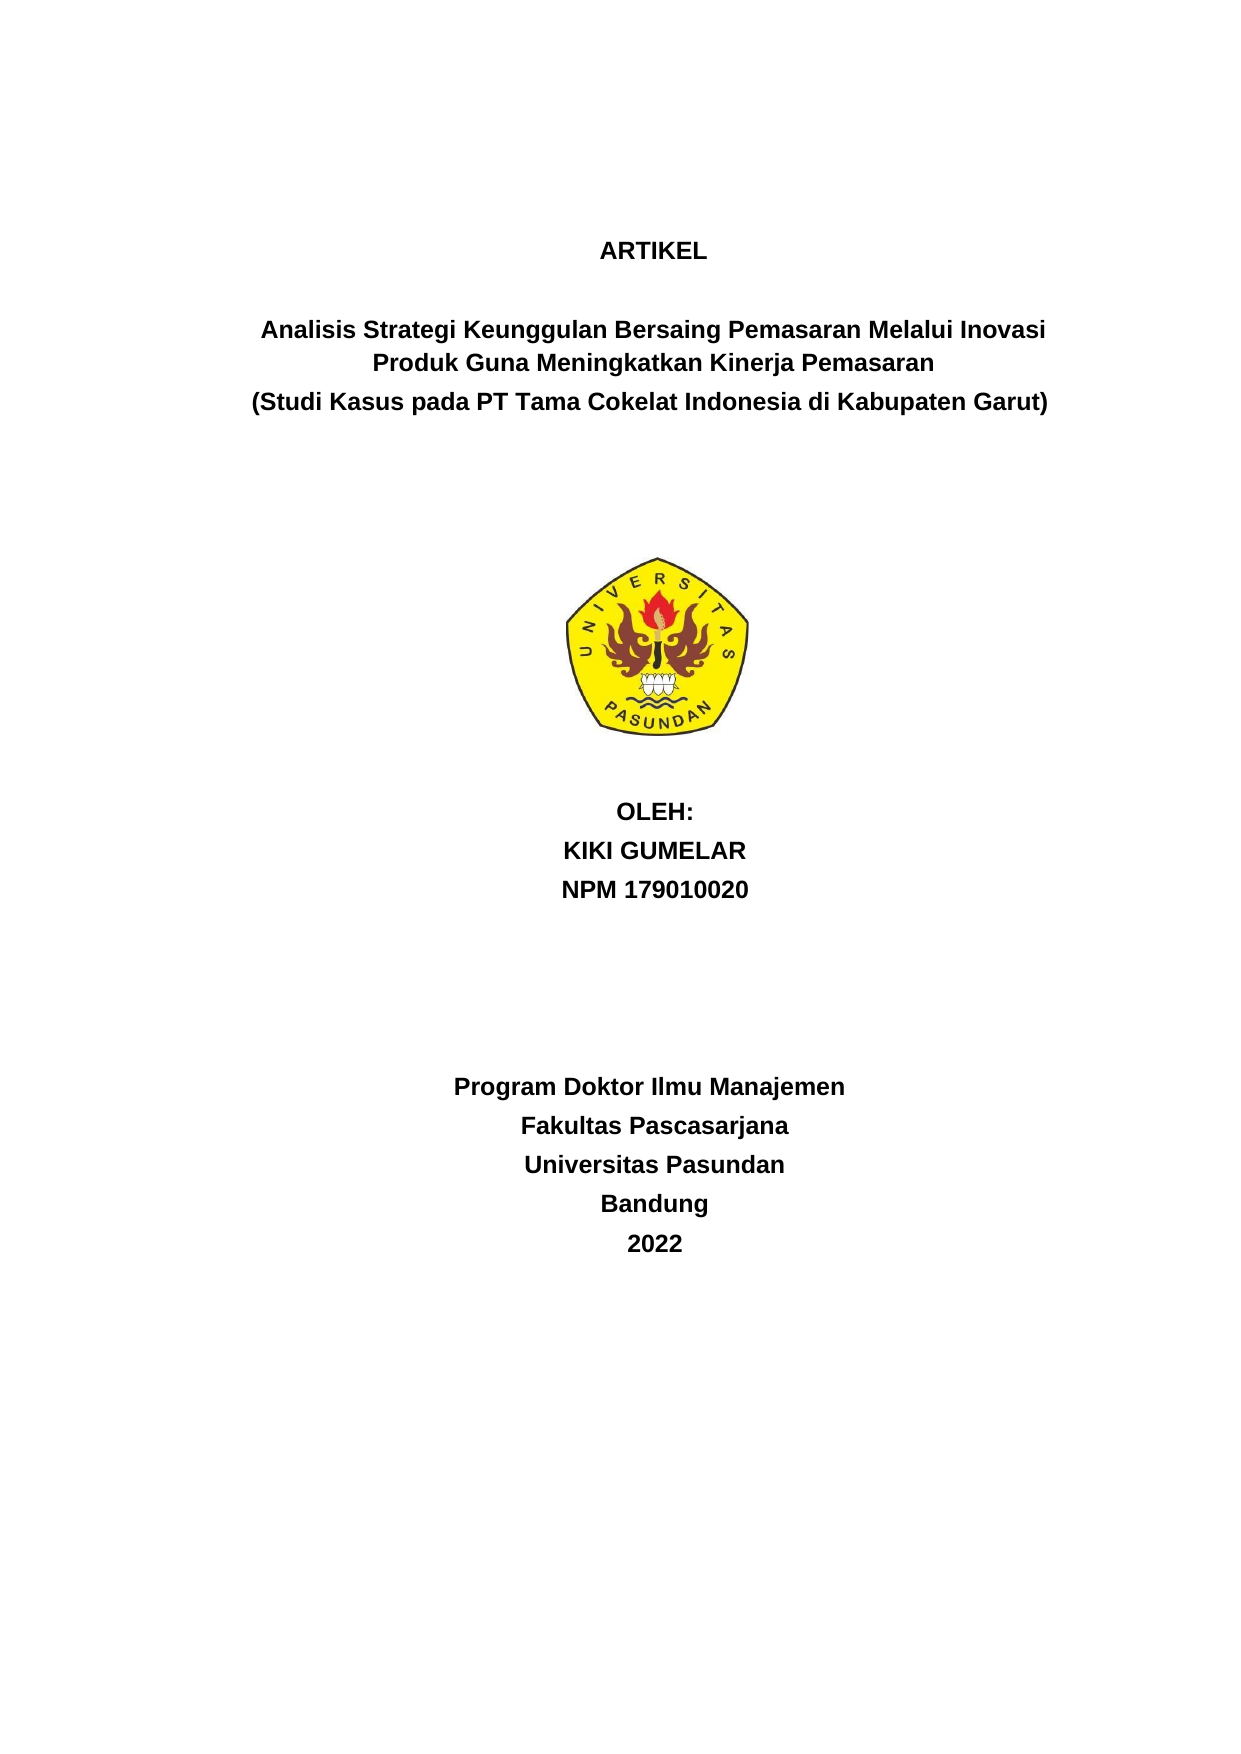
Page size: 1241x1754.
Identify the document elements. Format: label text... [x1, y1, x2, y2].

text Program Doktor Ilmu Manajemen [236, 1071, 1063, 1100]
text Universitas Pasundan [247, 1150, 1062, 1179]
text Bandung [247, 1189, 1062, 1218]
picture [566, 557, 749, 736]
text (Studi Kasus pada PT Tama Cokelat Indonesia di Kabupaten Garut) [247, 387, 1053, 416]
text OLEH: [293, 797, 1017, 825]
text ARTIKEL [244, 236, 1063, 265]
text NPM 179010020 [247, 875, 1063, 904]
text 2022 [247, 1228, 1062, 1257]
text Analisis Strategi Keunggulan Bersaing Pemasaran Melalui Inovasi Produk Guna Meningkatkan Kinerja Pemasaran [244, 315, 1063, 377]
text Fakultas Pascasarjana [247, 1111, 1062, 1139]
text KIKI GUMELAR [247, 836, 1062, 864]
